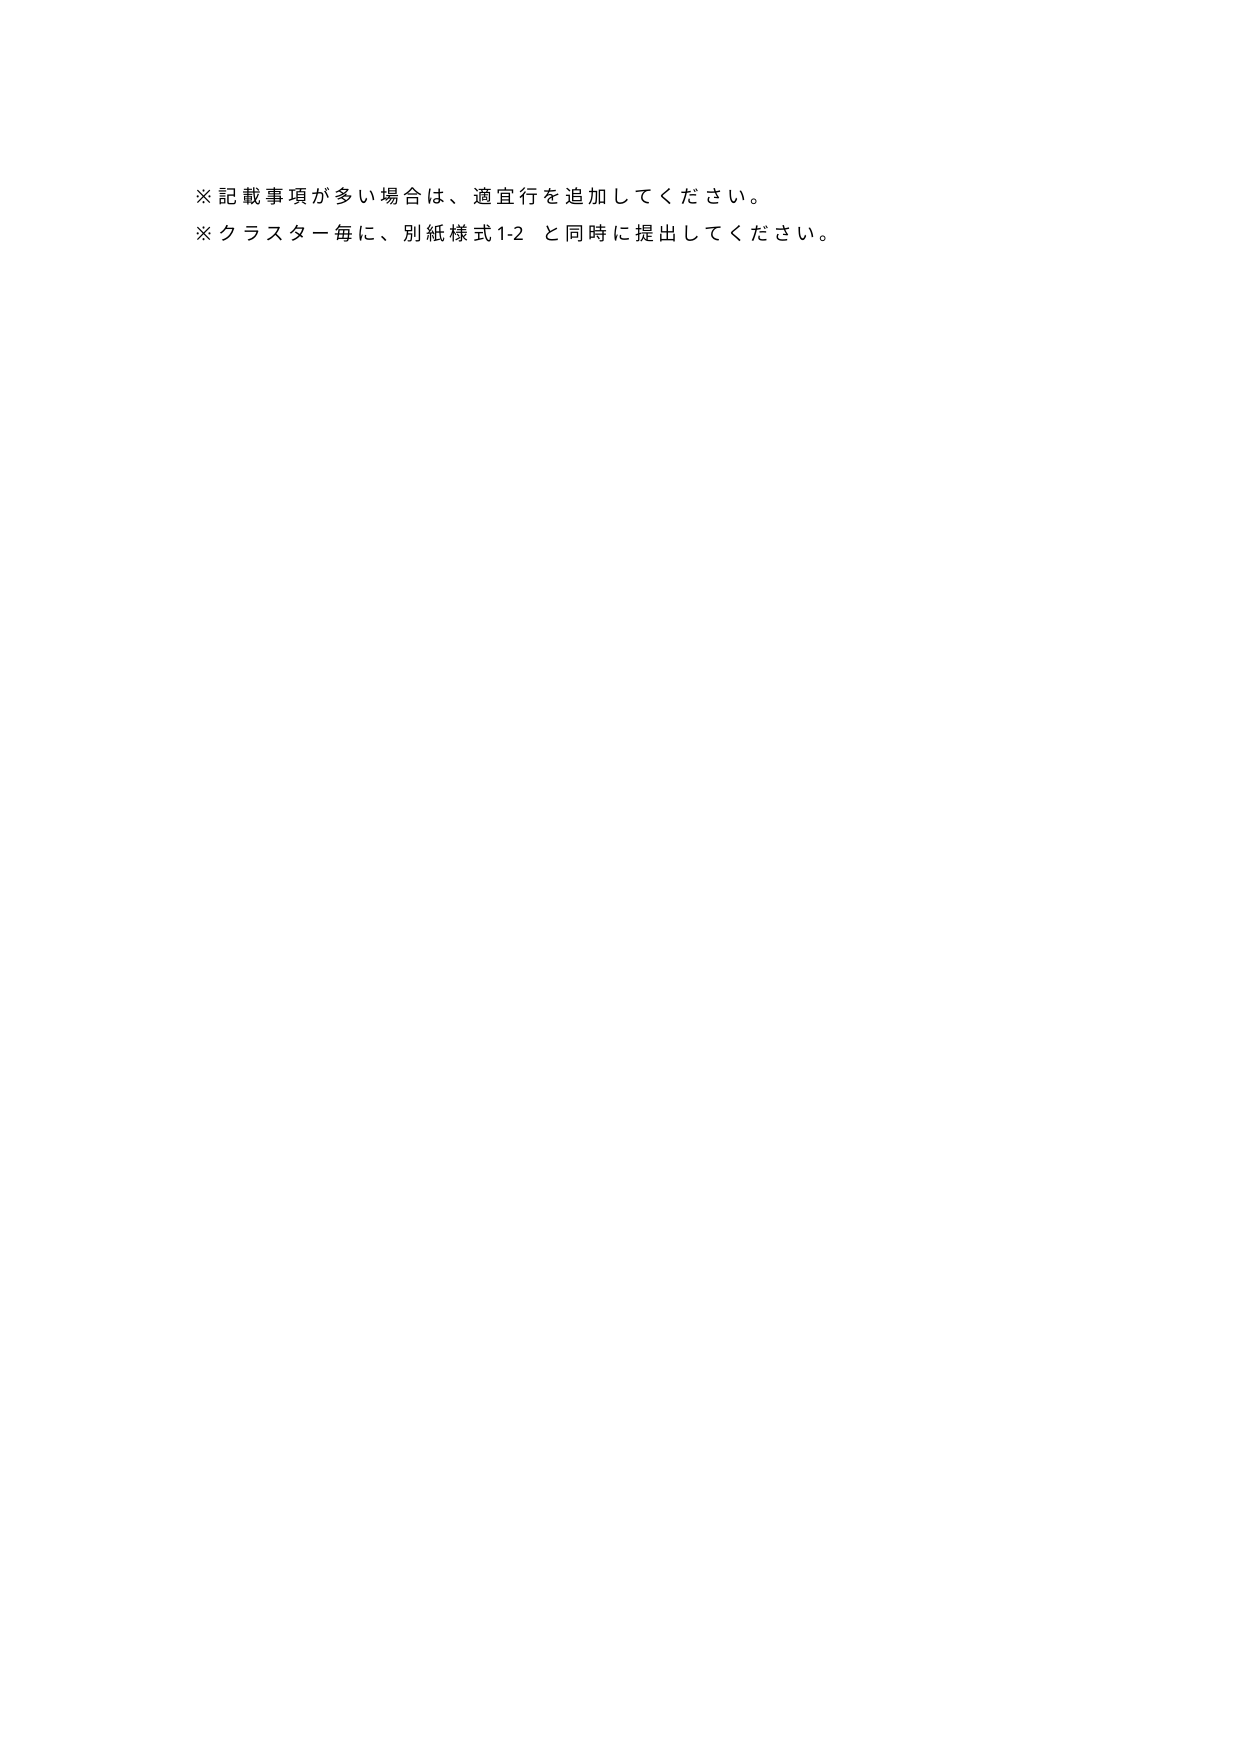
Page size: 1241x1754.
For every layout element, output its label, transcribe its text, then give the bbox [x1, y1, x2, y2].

text ※クラスター毎に、別紙様式1-2と同時に提出してください。 [172, 214, 1121, 250]
text ※記載事項が多い場合は、適宜行を追加してください。 [172, 177, 1121, 214]
